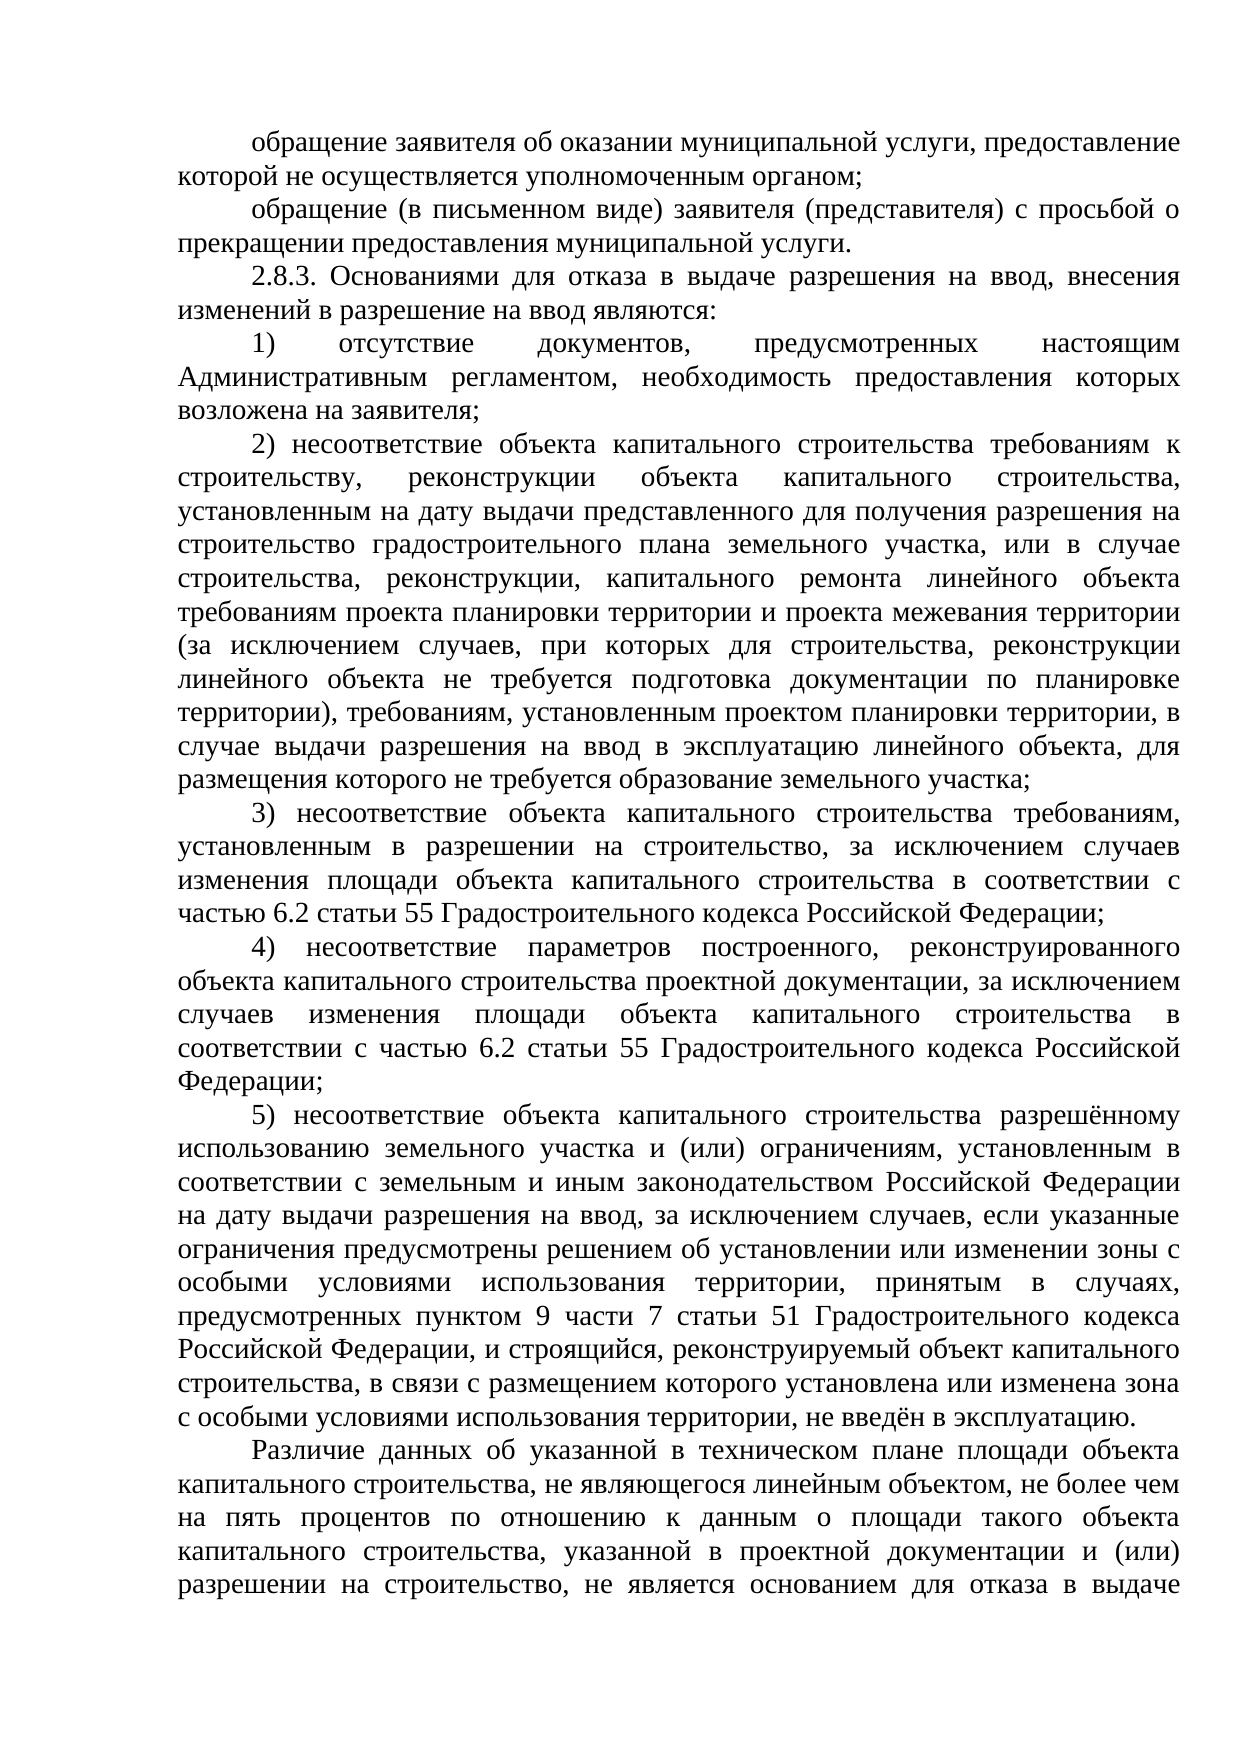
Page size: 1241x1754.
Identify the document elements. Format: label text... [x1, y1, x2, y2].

text 1) отсутствие документов, предусмотренных настоящим Административным регламентом, необходимость предоставления которых возложена на заявителя; [177, 325, 1181, 426]
text 3) несоответствие объекта капитального строительства требованиям, установленным в разрешении на строительство, за исключением случаев изменения площади объекта капитального строительства в соответствии с частью 6.2 статьи 55 Градостроительного кодекса Российской Федерации; [177, 795, 1181, 929]
text 2.8.3. Основаниями для отказа в выдаче разрешения на ввод, внесения изменений в разрешение на ввод являются: [177, 258, 1181, 325]
text 2) несоответствие объекта капитального строительства требованиям к строительству, реконструкции объекта капитального строительства, установленным на дату выдачи представленного для получения разрешения на строительство градостроительного плана земельного участка, или в случае строительства, реконструкции, капитального ремонта линейного объекта требованиям проекта планировки территории и проекта межевания территории (за исключением случаев, при которых для строительства, реконструкции линейного объекта не требуется подготовка документации по планировке территории), требованиям, установленным проектом планировки территории, в случае выдачи разрешения на ввод в эксплуатацию линейного объекта, для размещения которого не требуется образование земельного участка; [177, 426, 1181, 795]
text 5) несоответствие объекта капитального строительства разрешённому использованию земельного участка и (или) ограничениям, установленным в соответствии с земельным и иным законодательством Российской Федерации на дату выдачи разрешения на ввод, за исключением случаев, если указанные ограничения предусмотрены решением об установлении или изменении зоны с особыми условиями использования территории, принятым в случаях, предусмотренных пунктом 9 части 7 статьи 51 Градостроительного кодекса Российской Федерации, и строящийся, реконструируемый объект капитального строительства, в связи с размещением которого установлена или изменена зона с особыми условиями использования территории, не введён в эксплуатацию. [177, 1097, 1181, 1432]
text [177, 1432, 1181, 1600]
text обращение заявителя об оказании муниципальной услуги, предоставление которой не осуществляется уполномоченным органом; [177, 124, 1181, 191]
text 4) несоответствие параметров построенного, реконструированного объекта капитального строительства проектной документации, за исключением случаев изменения площади объекта капитального строительства в соответствии с частью 6.2 статьи 55 Градостроительного кодекса Российской Федерации; [177, 929, 1181, 1097]
text обращение (в письменном виде) заявителя (представителя) с просьбой о прекращении предоставления муниципальной услуги. [177, 191, 1181, 258]
